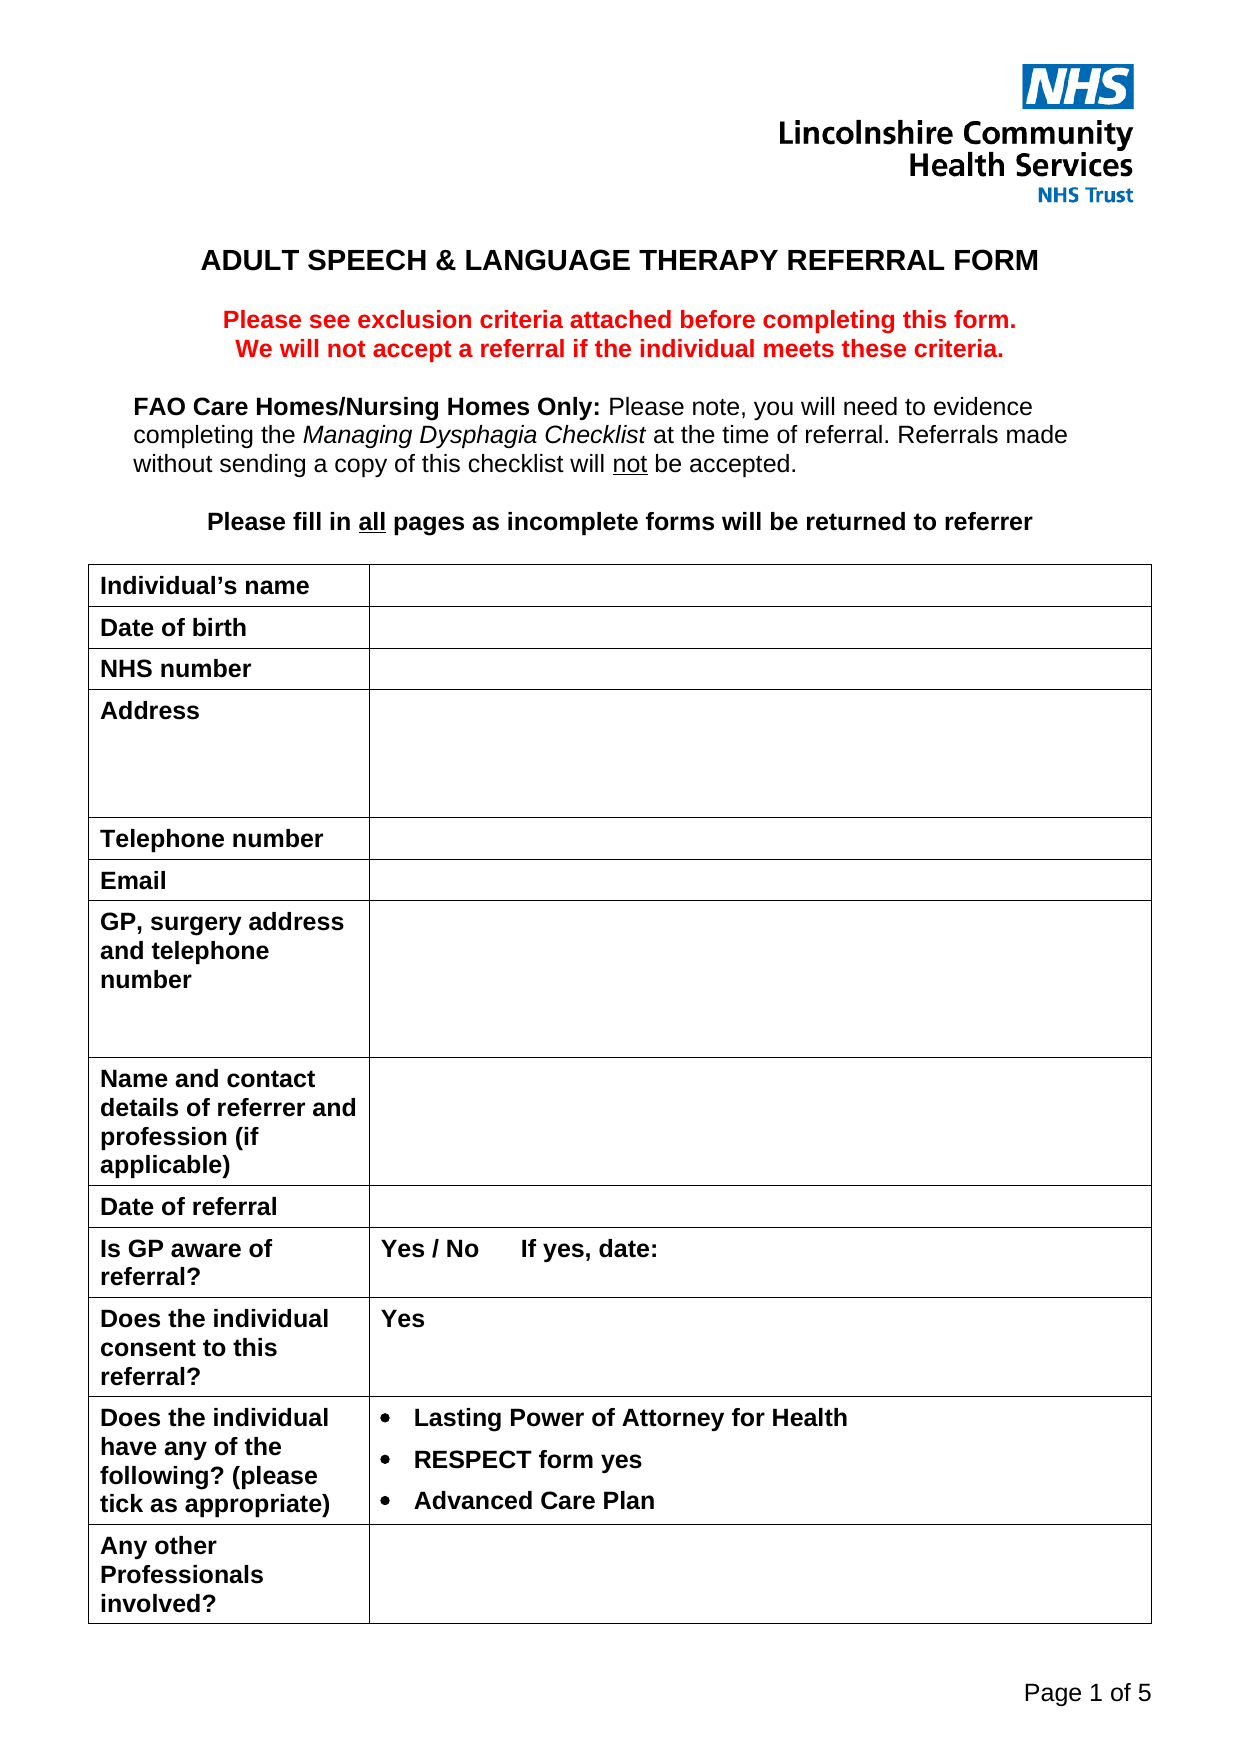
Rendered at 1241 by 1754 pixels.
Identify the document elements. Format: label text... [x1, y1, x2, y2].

table_cell [370, 1186, 1151, 1227]
table_cell Any other Professionals involved? [89, 1525, 369, 1623]
table_cell [370, 690, 1151, 817]
text Please see exclusion criteria attached before completing this form. [89, 305, 1152, 334]
table_cell [370, 1058, 1151, 1185]
table_cell Yes / No If yes, date: [370, 1228, 1151, 1297]
table_cell Yes [370, 1298, 1151, 1396]
table_cell Address [89, 690, 369, 817]
table_cell [370, 860, 1151, 900]
table_cell Name and contact details of referrer and profession (if applicable) [89, 1058, 369, 1185]
text FAO Care Homes/Nursing Homes Only: Please note, you will need to evidence completing the Managing Dysphagia Checklist at the time of referral. Referrals made without sending a copy of this checklist will not be accepted. [133, 392, 1152, 478]
table_cell Does the individual have any of the following? (please tick as appropriate) [89, 1397, 369, 1524]
table_cell GP, surgery address and telephone number [89, 901, 369, 1057]
table_cell [370, 649, 1151, 689]
table_cell Email [89, 860, 369, 900]
table_cell Does the individual consent to this referral? [89, 1298, 369, 1396]
table_cell Lasting Power of Attorney for Health RESPECT form yes Advanced Care Plan [370, 1397, 1151, 1524]
table_cell Telephone number [89, 818, 369, 859]
table_cell Date of referral [89, 1186, 369, 1227]
text We will not accept a referral if the individual meets these criteria. [89, 334, 1152, 363]
table_cell [370, 1525, 1151, 1623]
picture [777, 60, 1137, 208]
table_cell [370, 901, 1151, 1057]
table_header Individual’s name [89, 565, 369, 606]
table_cell NHS number [89, 649, 369, 689]
text ADULT SPEECH & LANGUAGE THERAPY REFERRAL FORM [89, 243, 1152, 277]
table_cell Date of birth [89, 607, 369, 647]
table_cell [370, 607, 1151, 647]
table_cell Is GP aware of referral? [89, 1228, 369, 1297]
text Please fill in all pages as incomplete forms will be returned to referrer [89, 507, 1152, 535]
table_cell [370, 818, 1151, 859]
table_header [370, 565, 1151, 606]
